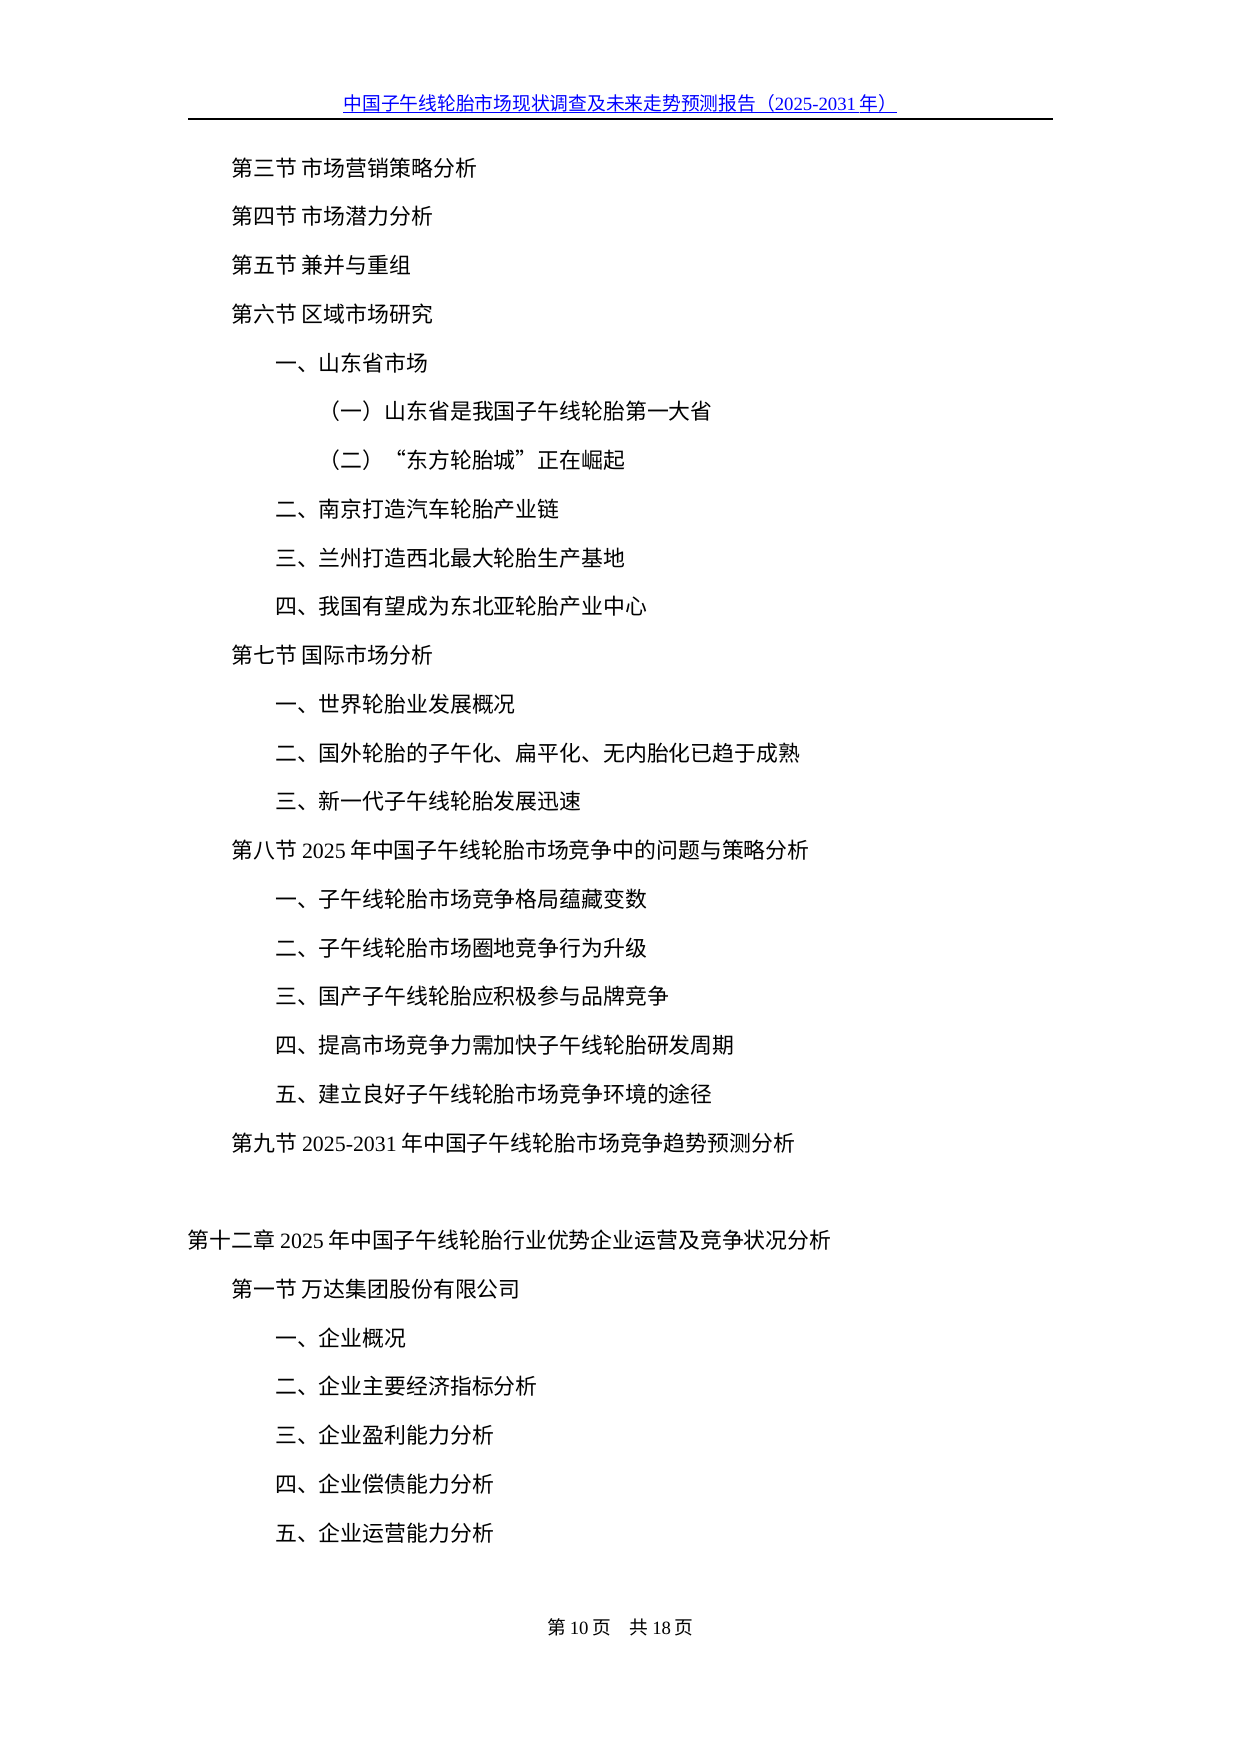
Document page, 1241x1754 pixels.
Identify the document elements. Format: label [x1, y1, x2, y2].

text [187, 150, 1053, 1548]
